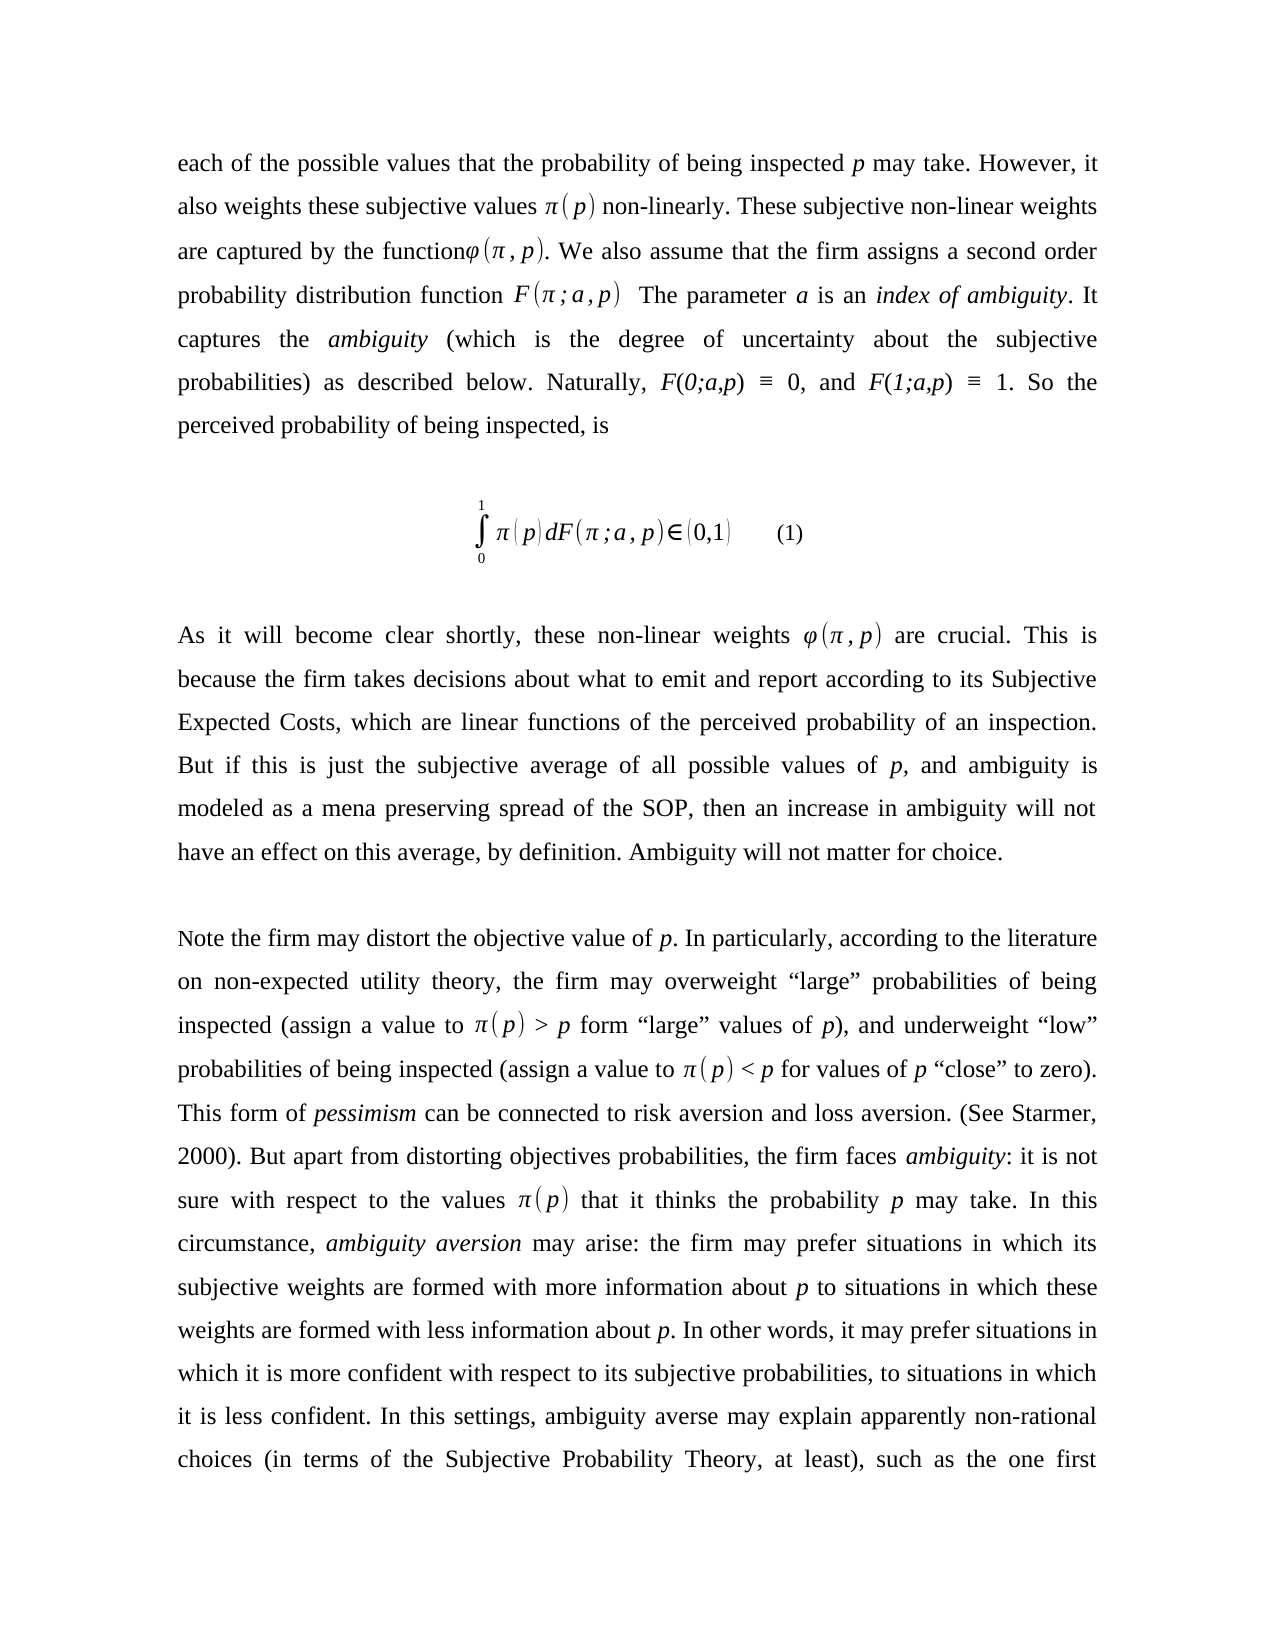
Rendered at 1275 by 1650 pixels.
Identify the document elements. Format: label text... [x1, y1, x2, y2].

text (1) [177, 496, 1098, 567]
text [177, 923, 1098, 1473]
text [177, 148, 1098, 439]
text As it will become clear shortly, these non-linear weights are crucial. This is because the firm takes decisions about what to emit and report according to its Subjective Expected Costs, which are linear functions of the perceived probability of an inspection. But if this is just the subjective average of all possible values of p, and ambiguity is modeled as a mena preserving spread of the SOP, then an increase in ambiguity will not have an effect on this average, by definition. Ambiguity will not matter for choice. [177, 620, 1098, 865]
